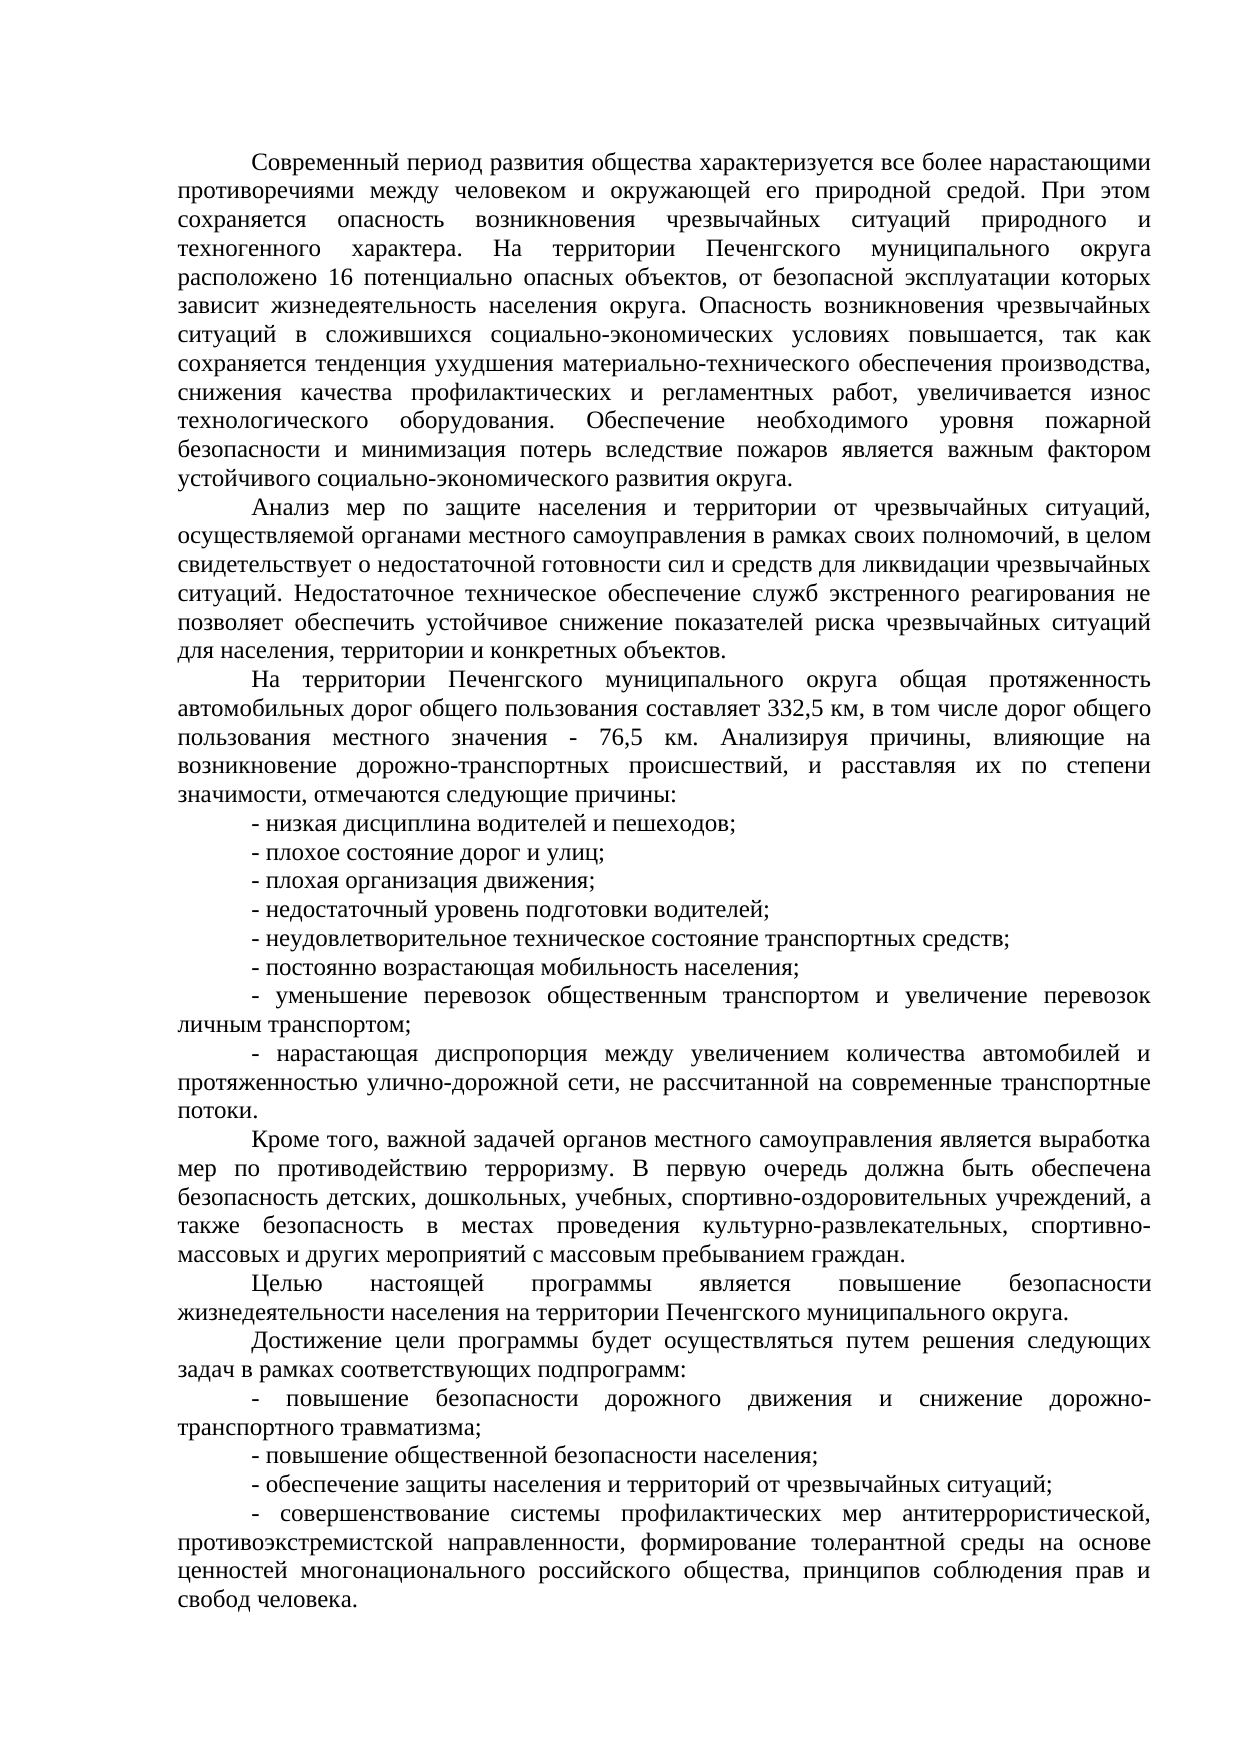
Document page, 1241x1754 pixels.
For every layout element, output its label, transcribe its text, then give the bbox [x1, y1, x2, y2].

text - повышение общественной безопасности населения; [177, 1441, 1152, 1469]
text - плохое состояние дорог и улиц; [177, 837, 1152, 866]
text - низкая дисциплина водителей и пешеходов; [177, 808, 1152, 837]
text Целью настоящей программы является повышение безопасности жизнедеятельности населения на территории Печенгского муниципального округа. [177, 1268, 1152, 1326]
text Анализ мер по защите населения и территории от чрезвычайных ситуаций, осуществляемой органами местного самоуправления в рамках своих полномочий, в целом свидетельствует о недостаточной готовности сил и средств для ликвидации чрезвычайных ситуаций. Недостаточное техническое обеспечение служб экстренного реагирования не позволяет обеспечить устойчивое снижение показателей риска чрезвычайных ситуаций для населения, территории и конкретных объектов. [177, 492, 1152, 664]
text Современный период развития общества характеризуется все более нарастающими противоречиями между человеком и окружающей его природной средой. При этом сохраняется опасность возникновения чрезвычайных ситуаций природного и техногенного характера. На территории Печенгского муниципального округа расположено 16 потенциально опасных объектов, от безопасной эксплуатации которых зависит жизнедеятельность населения округа. Опасность возникновения чрезвычайных ситуаций в сложившихся социально-экономических условиях повышается, так как сохраняется тенденция ухудшения материально-технического обеспечения производства, снижения качества профилактических и регламентных работ, увеличивается износ технологического оборудования. Обеспечение необходимого уровня пожарной безопасности и минимизация потерь вследствие пожаров является важным фактором устойчивого социально-экономического развития округа. [177, 147, 1152, 492]
text - совершенствование системы профилактических мер антитеррористической, противоэкстремистской направленности, формирование толерантной среды на основе ценностей многонационального российского общества, принципов соблюдения прав и свобод человека. [177, 1498, 1152, 1613]
text Кроме того, важной задачей органов местного самоуправления является выработка мер по противодействию терроризму. В первую очередь должна быть обеспечена безопасность детских, дошкольных, учебных, спортивно-оздоровительных учреждений, а также безопасность в местах проведения культурно-развлекательных, спортивно-массовых и других мероприятий с массовым пребыванием граждан. [177, 1124, 1152, 1268]
text - повышение безопасности дорожного движения и снижение дорожно-транспортного травматизма; [177, 1383, 1152, 1441]
text - нарастающая диспропорция между увеличением количества автомобилей и протяженностью улично-дорожной сети, не рассчитанной на современные транспортные потоки. [177, 1038, 1152, 1124]
text Достижение цели программы будет осуществляться путем решения следующих задач в рамках соответствующих подпрограмм: [177, 1326, 1152, 1383]
text - плохая организация движения; [177, 866, 1152, 894]
text - постоянно возрастающая мобильность населения; [177, 952, 1152, 981]
text - неудовлетворительное техническое состояние транспортных средств; [177, 923, 1152, 952]
text - уменьшение перевозок общественным транспортом и увеличение перевозок личным транспортом; [177, 981, 1152, 1038]
text - недостаточный уровень подготовки водителей; [177, 894, 1152, 923]
text На территории Печенгского муниципального округа общая протяженность автомобильных дорог общего пользования составляет 332,5 км, в том числе дорог общего пользования местного значения - 76,5 км. Анализируя причины, влияющие на возникновение дорожно-транспортных происшествий, и расставляя их по степени значимости, отмечаются следующие причины: [177, 664, 1152, 808]
text - обеспечение защиты населения и территорий от чрезвычайных ситуаций; [177, 1469, 1152, 1498]
